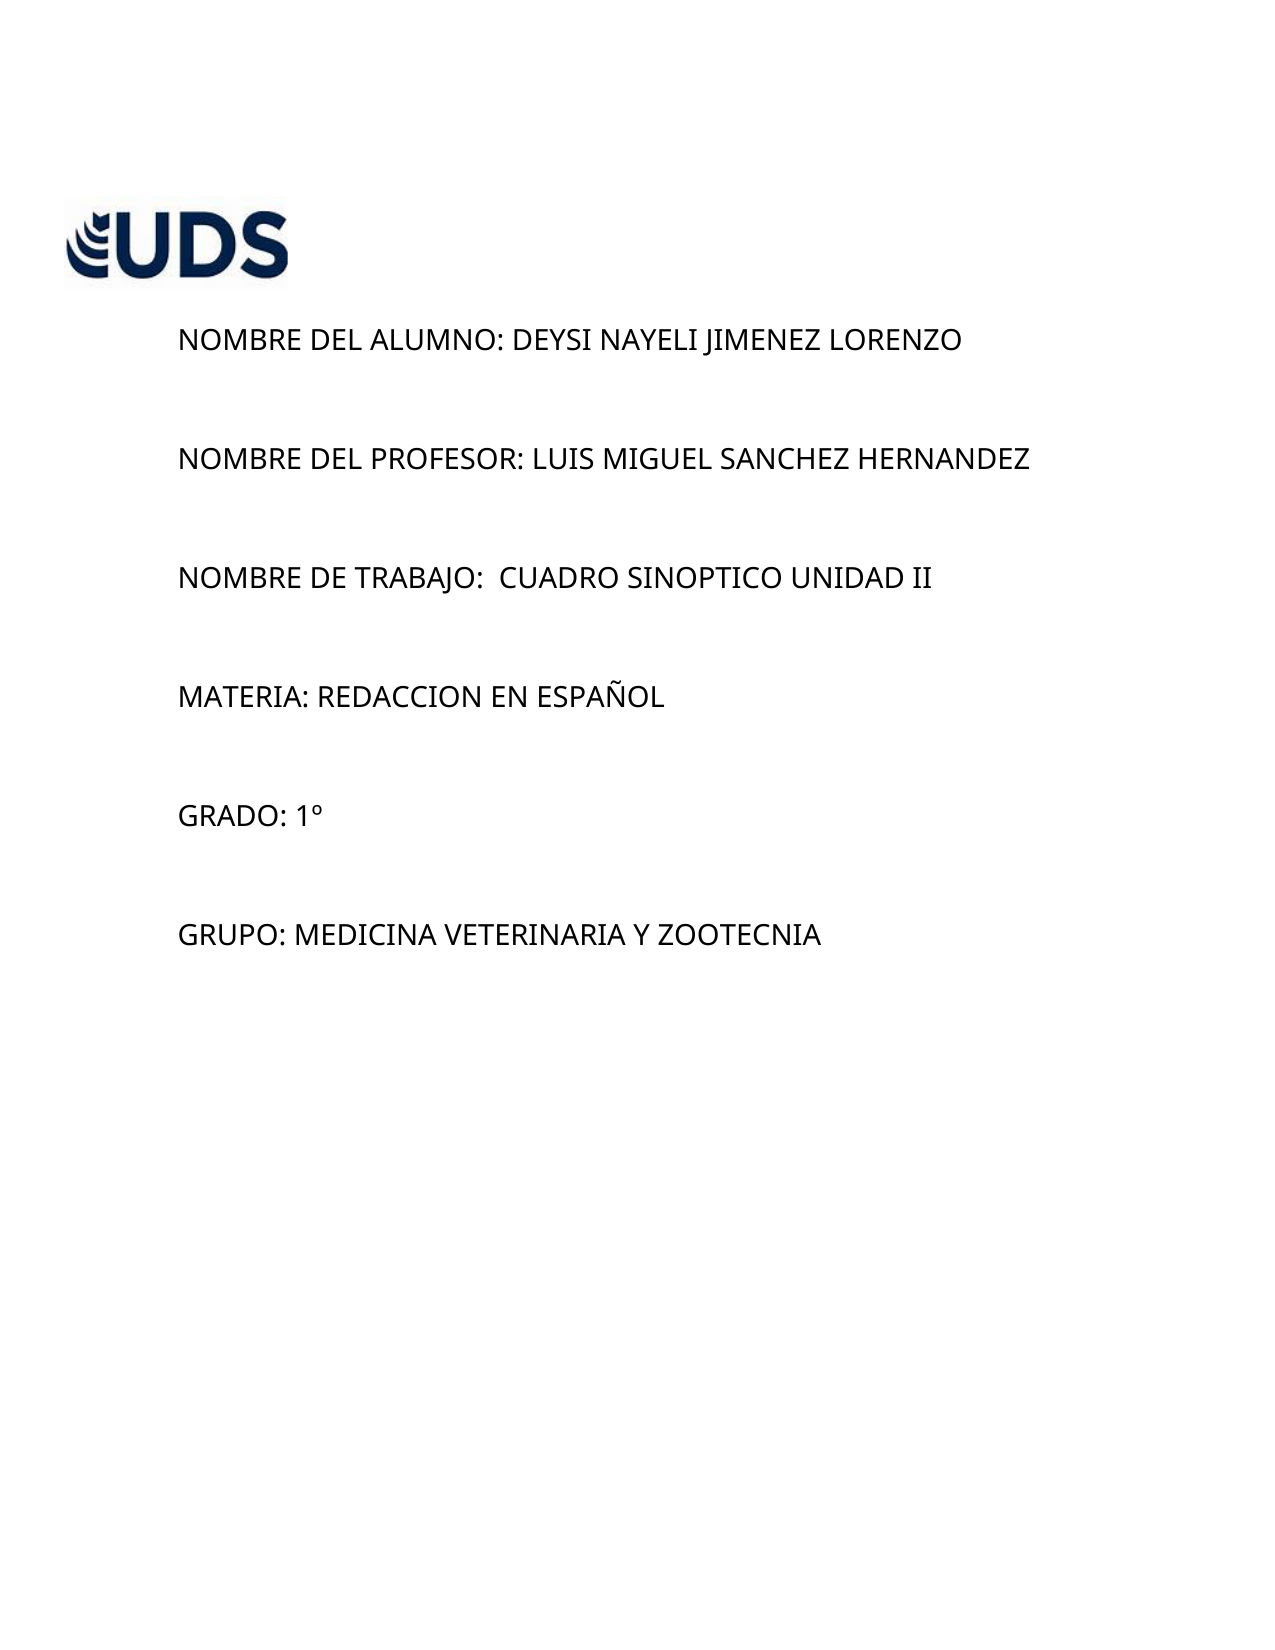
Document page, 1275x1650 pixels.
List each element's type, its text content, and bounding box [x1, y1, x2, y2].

text MATERIA: REDACCION EN ESPAÑOL [177, 676, 1098, 716]
picture [63, 196, 288, 289]
text NOMBRE DEL ALUMNO: DEYSI NAYELI JIMENEZ LORENZO [177, 288, 1098, 359]
text NOMBRE DEL PROFESOR: LUIS MIGUEL SANCHEZ HERNANDEZ [177, 438, 1098, 478]
text GRADO: 1º [177, 795, 1098, 835]
text GRUPO: MEDICINA VETERINARIA Y ZOOTECNIA [177, 914, 1098, 954]
text NOMBRE DE TRABAJO: CUADRO SINOPTICO UNIDAD II [177, 557, 1098, 597]
